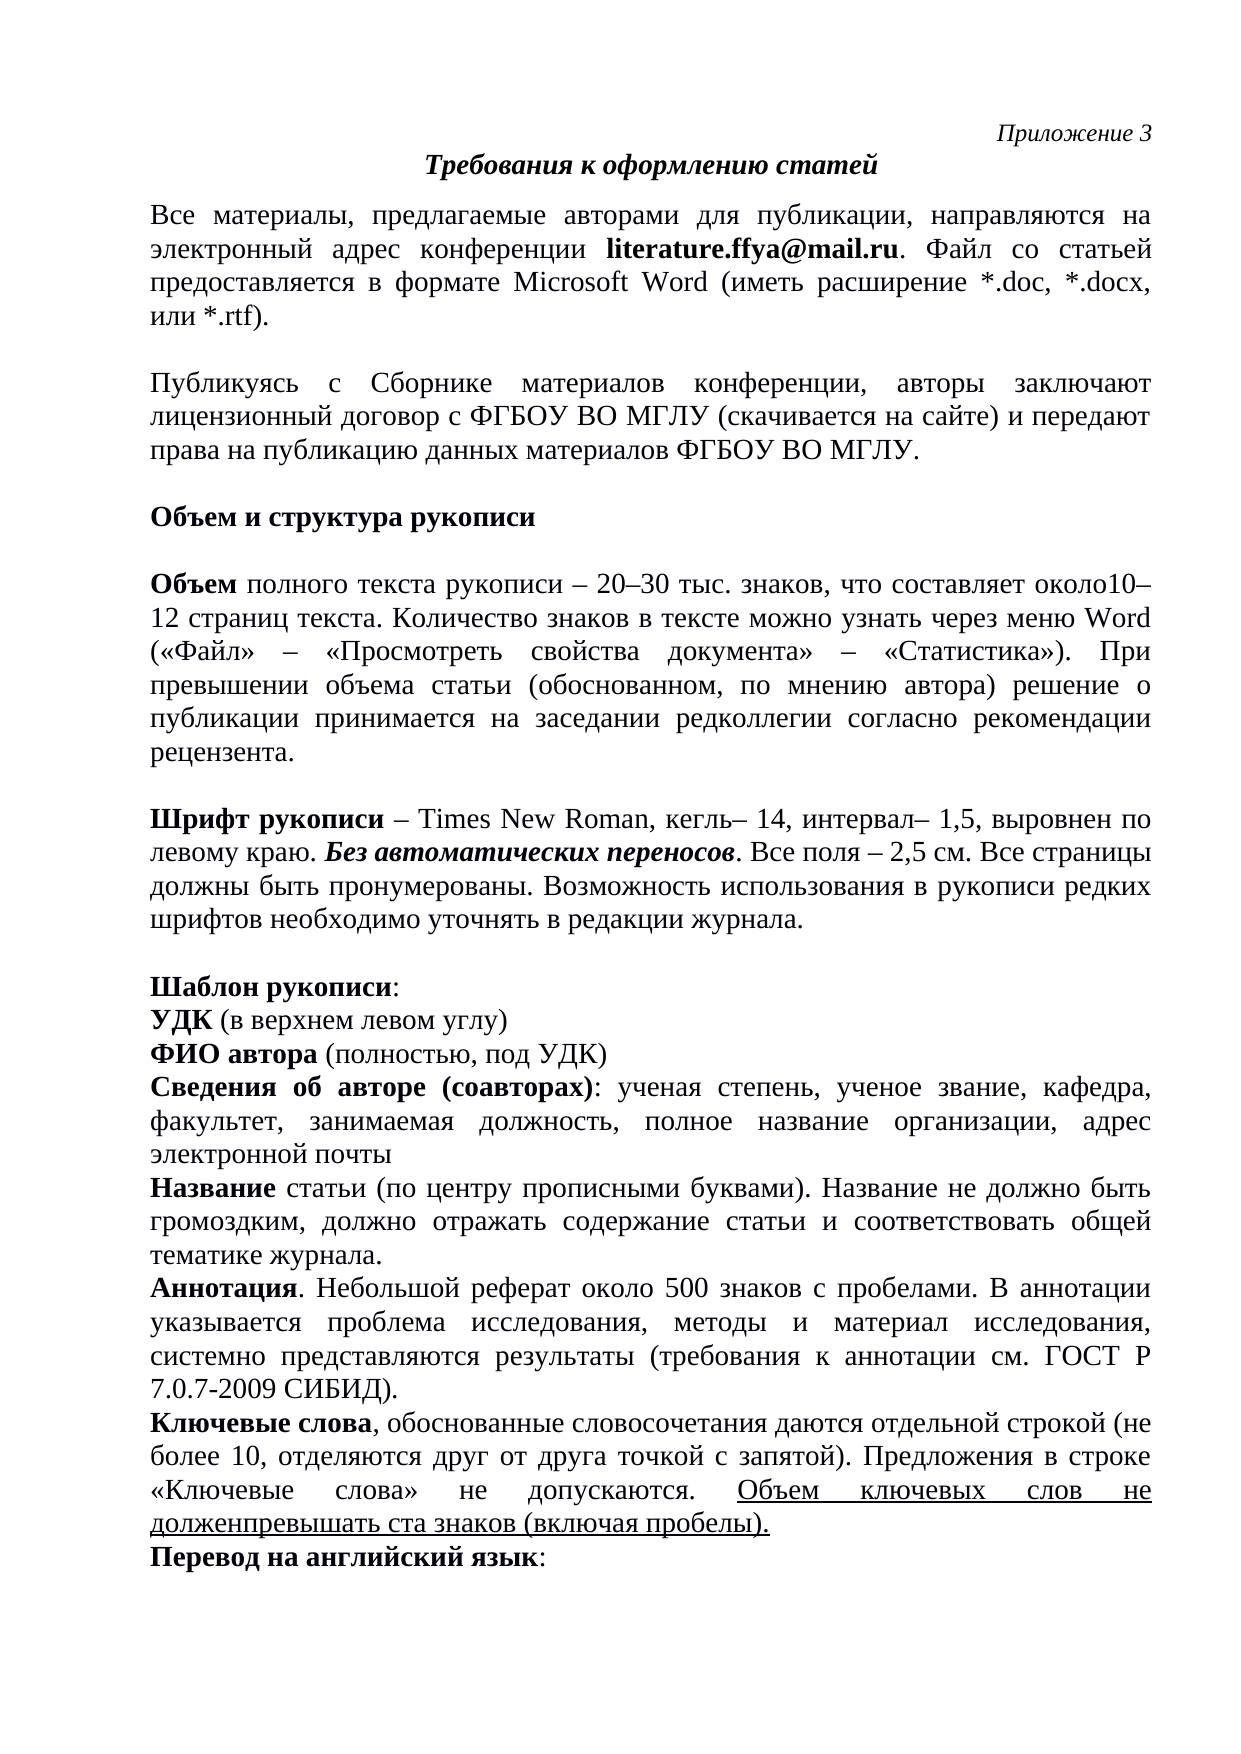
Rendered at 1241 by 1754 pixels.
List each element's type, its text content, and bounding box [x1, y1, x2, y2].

text Объем и структура рукописи [150, 499, 1152, 533]
text Приложение 3 [150, 118, 1152, 147]
text ФИО автора (полностью, под УДК) [150, 1036, 1152, 1069]
text Название статьи (по центру прописными буквами). Название не должно быть громоздким, должно отражать содержание статьи и соответствовать общей тематике журнала. [150, 1170, 1152, 1271]
text УДК (в верхнем левом углу) [150, 1002, 1152, 1036]
text Объем полного текста рукописи – 20–30 тыс. знаков, что составляет около10–12 страниц текста. Количество знаков в тексте можно узнать через меню Word («Файл» – «Просмотреть свойства документа» – «Статистика»). При превышении объема статьи (обоснованном, по мнению автора) решение о публикации принимается на заседании редколлегии согласно рекомендации рецензента. [150, 566, 1152, 767]
text Сведения об авторе (соавторах): ученая степень, ученое звание, кафедра, факультет, занимаемая должность, полное название организации, адрес электронной почты [150, 1069, 1152, 1170]
text Перевод на английский язык: [150, 1539, 1152, 1572]
text Требования к оформлению статей [150, 147, 1152, 181]
text Публикуясь с Сборнике материалов конференции, авторы заключают лицензионный договор с ФГБОУ ВО МГЛУ (скачивается на сайте) и передают права на публикацию данных материалов ФГБОУ ВО МГЛУ. [150, 365, 1152, 466]
text Аннотация. Небольшой реферат около 500 знаков с пробелами. В аннотации указывается проблема исследования, методы и материал исследования, системно представляются результаты (требования к аннотации см. ГОСТ Р 7.0.7-2009 СИБИД). [150, 1271, 1152, 1405]
text Шрифт рукописи – Times New Roman, кегль– 14, интервал– 1,5, выровнен по левому краю. Без автоматических переносов. Все поля – 2,5 см. Все страницы должны быть пронумерованы. Возможность использования в рукописи редких шрифтов необходимо уточнять в редакции журнала. [150, 801, 1152, 935]
text Ключевые слова, обоснованные словосочетания даются отдельной строкой (не более 10, отделяются друг от друга точкой с запятой). Предложения в строке «Ключевые слова» не допускаются. Объем ключевых слов не долженпревышать ста знаков (включая пробелы). [150, 1405, 1152, 1539]
text Все материалы, предлагаемые авторами для публикации, направляются на электронный адрес конференции literature.ffya@mail.ru. Файл со статьей предоставляется в формате Microsoft Word (иметь расширение *.doc, *.docx, или *.rtf). [150, 197, 1152, 331]
text Шаблон рукописи: [150, 969, 1152, 1002]
